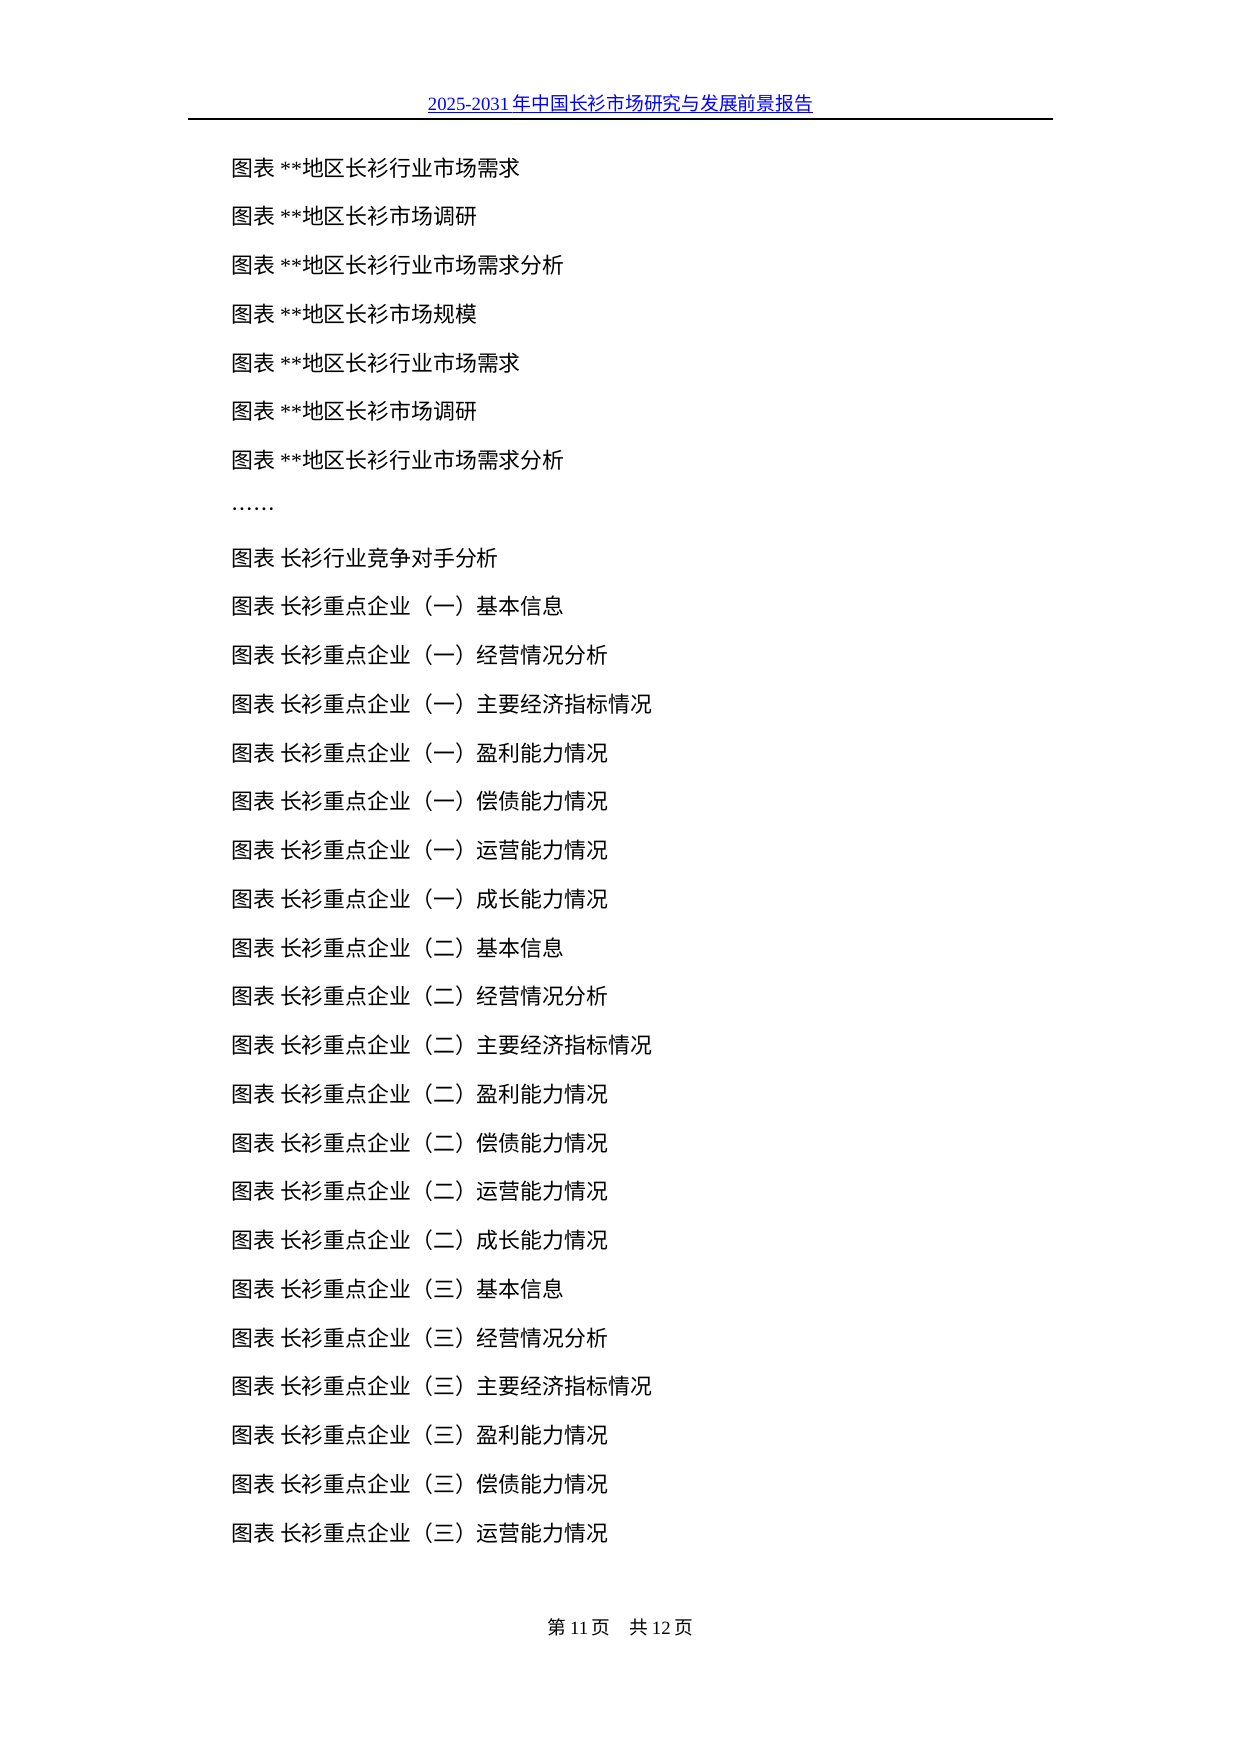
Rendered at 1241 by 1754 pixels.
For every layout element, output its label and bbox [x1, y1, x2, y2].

text [187, 150, 1053, 1548]
